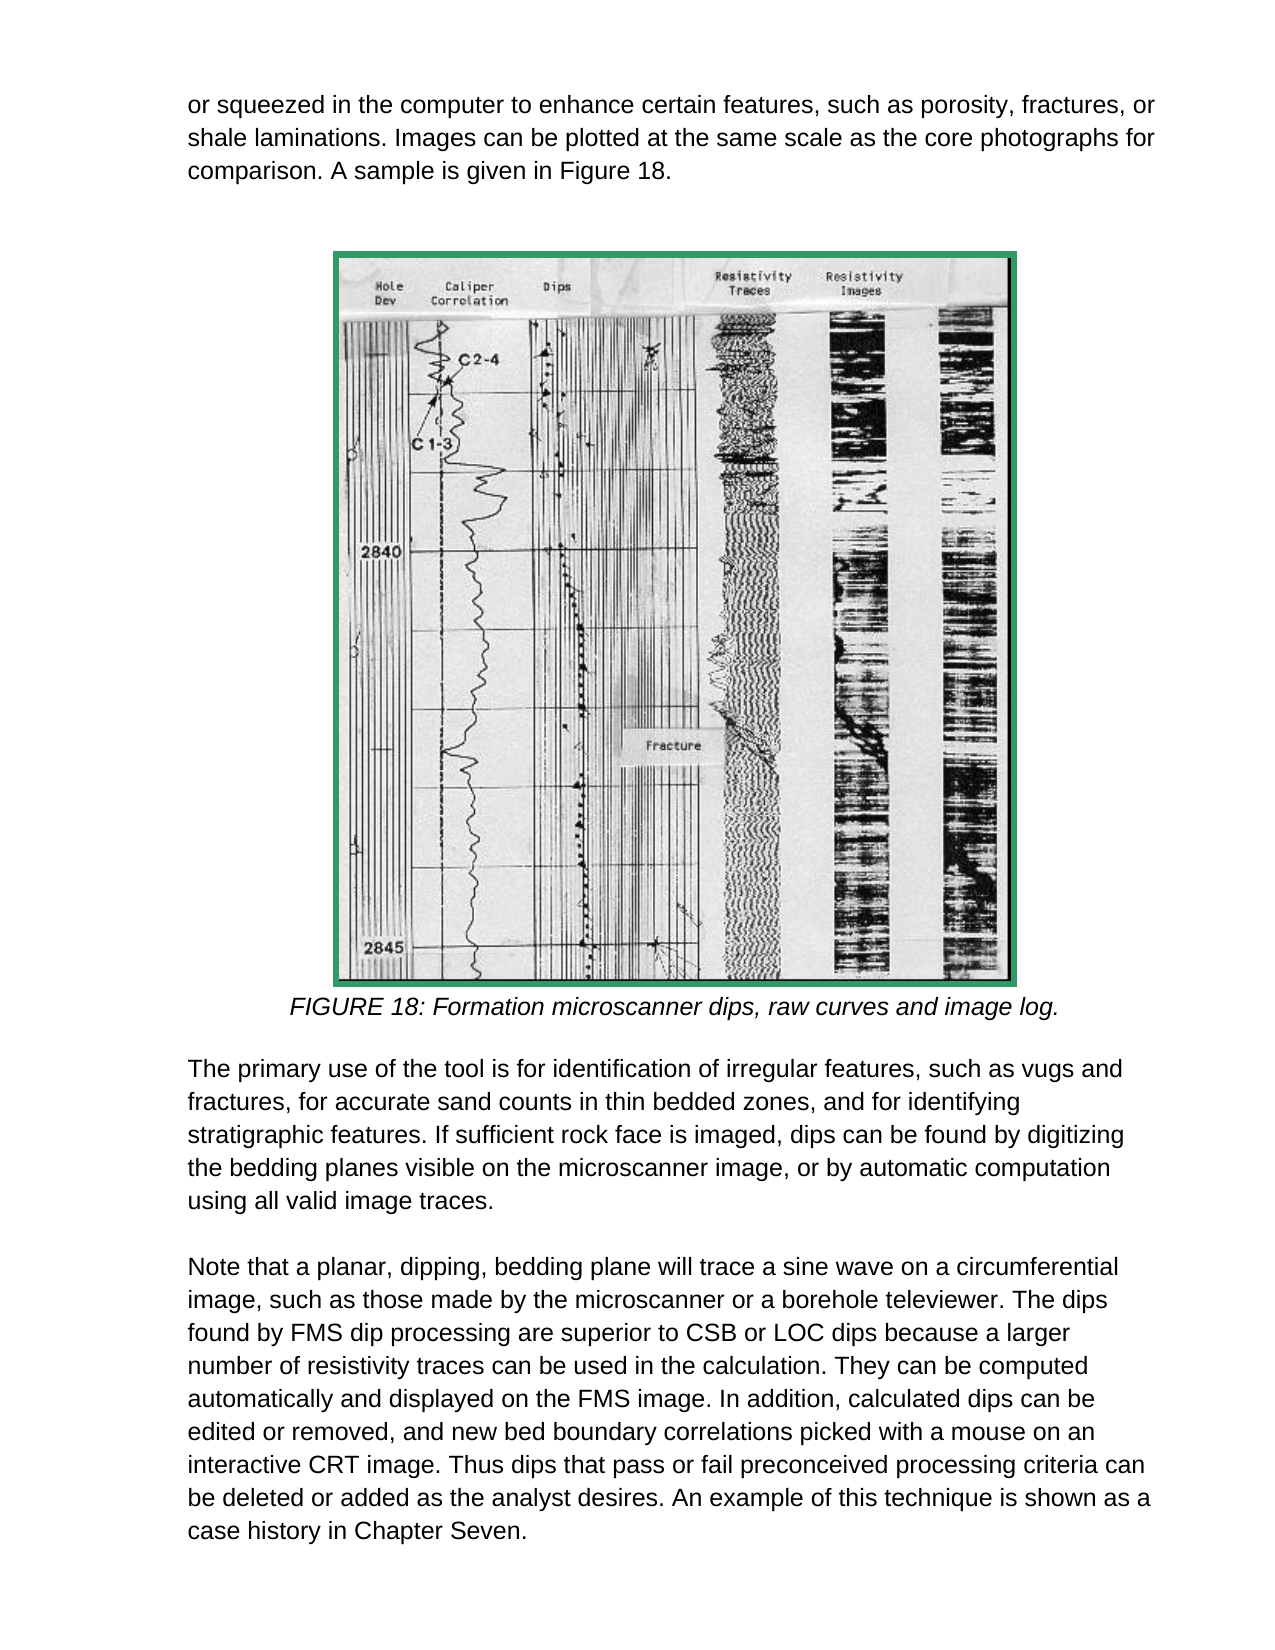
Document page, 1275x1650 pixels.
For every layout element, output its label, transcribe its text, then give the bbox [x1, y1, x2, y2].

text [187, 90, 1162, 218]
picture [339, 258, 1011, 981]
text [187, 1054, 1162, 1545]
